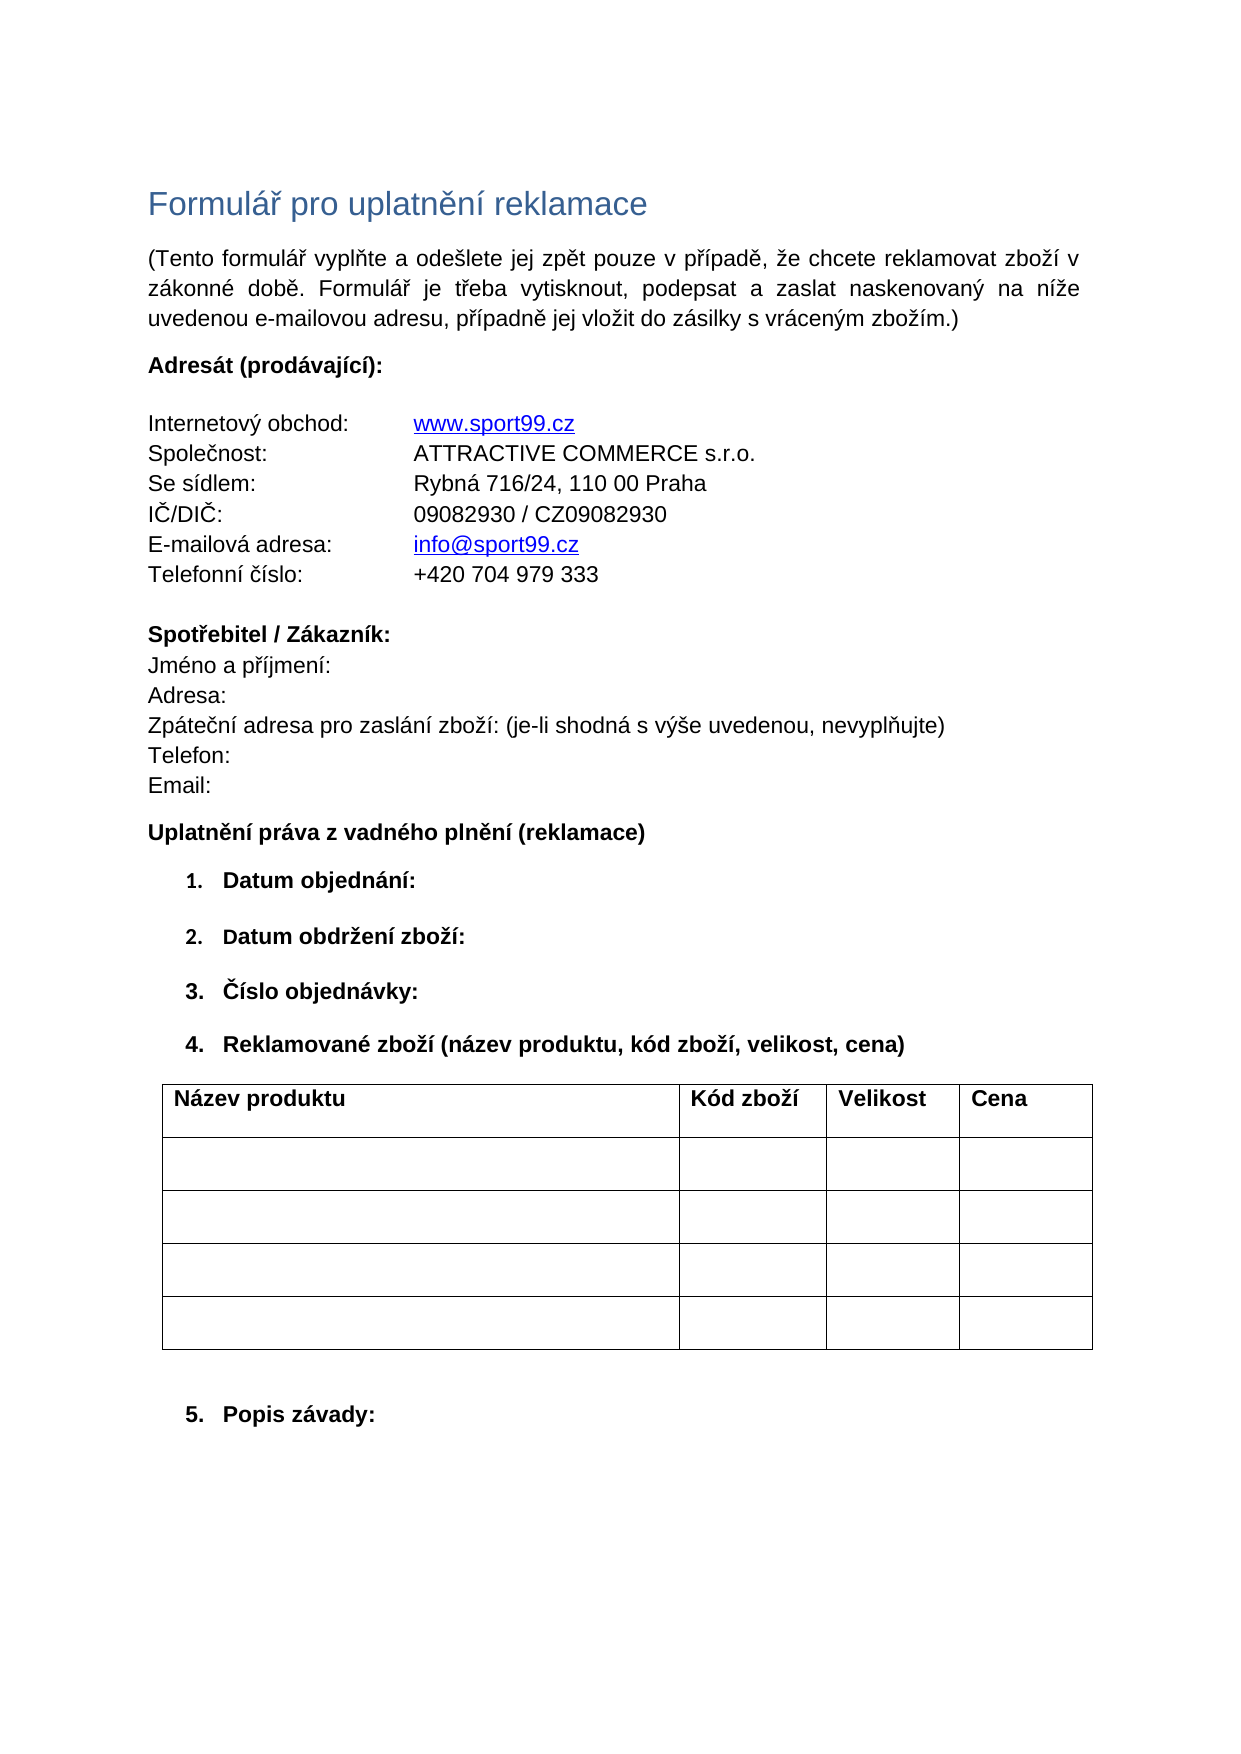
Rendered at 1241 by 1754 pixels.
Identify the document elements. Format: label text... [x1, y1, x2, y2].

table_cell [163, 1191, 679, 1243]
text Se sídlem: Rybná 716/24, 110 00 Praha [148, 470, 1081, 497]
table_cell [163, 1244, 679, 1296]
table_header Cena [960, 1085, 1092, 1137]
table_cell [163, 1297, 679, 1349]
list Datum objednání: [185, 866, 1093, 894]
table_cell [827, 1138, 959, 1190]
table_cell [960, 1297, 1092, 1349]
table_header Název produktu [163, 1085, 679, 1137]
text Adresát (prodávající): [148, 352, 1081, 379]
text Telefonní číslo: +420 704 979 333 [148, 561, 1081, 587]
text Spotřebitel / Zákazník: [148, 621, 1081, 648]
text Společnost: ATTRACTIVE COMMERCE s.r.o. [148, 440, 1081, 467]
text (Tento formulář vyplňte a odešlete jej zpět pouze v případě, že chcete reklamovat zboží v zákonné době. Formulář je třeba vytisknout, podepsat a zaslat naskenovaný na níže uvedenou e-mailovou adresu, případně jej vložit do zásilky s vráceným zbožím.) [148, 245, 1081, 332]
table_cell [827, 1244, 959, 1296]
text Zpáteční adresa pro zaslání zboží: (je-li shodná s výše uvedenou, nevyplňujte) [148, 712, 1081, 738]
list Popis závady: [185, 1401, 1093, 1428]
list Reklamované zboží (název produktu, kód zboží, velikost, cena) [185, 1031, 1093, 1057]
table_cell [680, 1244, 826, 1296]
table_cell [680, 1297, 826, 1349]
text Internetový obchod: www.sport99.cz [148, 410, 1081, 436]
table_cell [827, 1297, 959, 1349]
text Adresa: [148, 682, 1081, 708]
text Jméno a příjmení: [148, 652, 1081, 678]
table_header Kód zboží [680, 1085, 826, 1137]
list Datum obdržení zboží: [185, 922, 1093, 950]
table_cell [163, 1138, 679, 1190]
table_cell [680, 1191, 826, 1243]
table_cell [960, 1191, 1092, 1243]
table_cell [827, 1191, 959, 1243]
text Telefon: [148, 742, 1081, 769]
table_header Velikost [827, 1085, 959, 1137]
text IČ/DIČ: 09082930 / CZ09082930 [148, 501, 1081, 527]
table_cell [960, 1244, 1092, 1296]
text E-mailová adresa: info@sport99.cz [148, 531, 1081, 557]
subtitle Formulář pro uplatnění reklamace [148, 184, 1093, 223]
table_cell [960, 1138, 1092, 1190]
table_cell [680, 1138, 826, 1190]
text Email: [148, 772, 1081, 799]
list Číslo objednávky: [185, 978, 1093, 1005]
text Uplatnění práva z vadného plnění (reklamace) [148, 819, 1081, 846]
